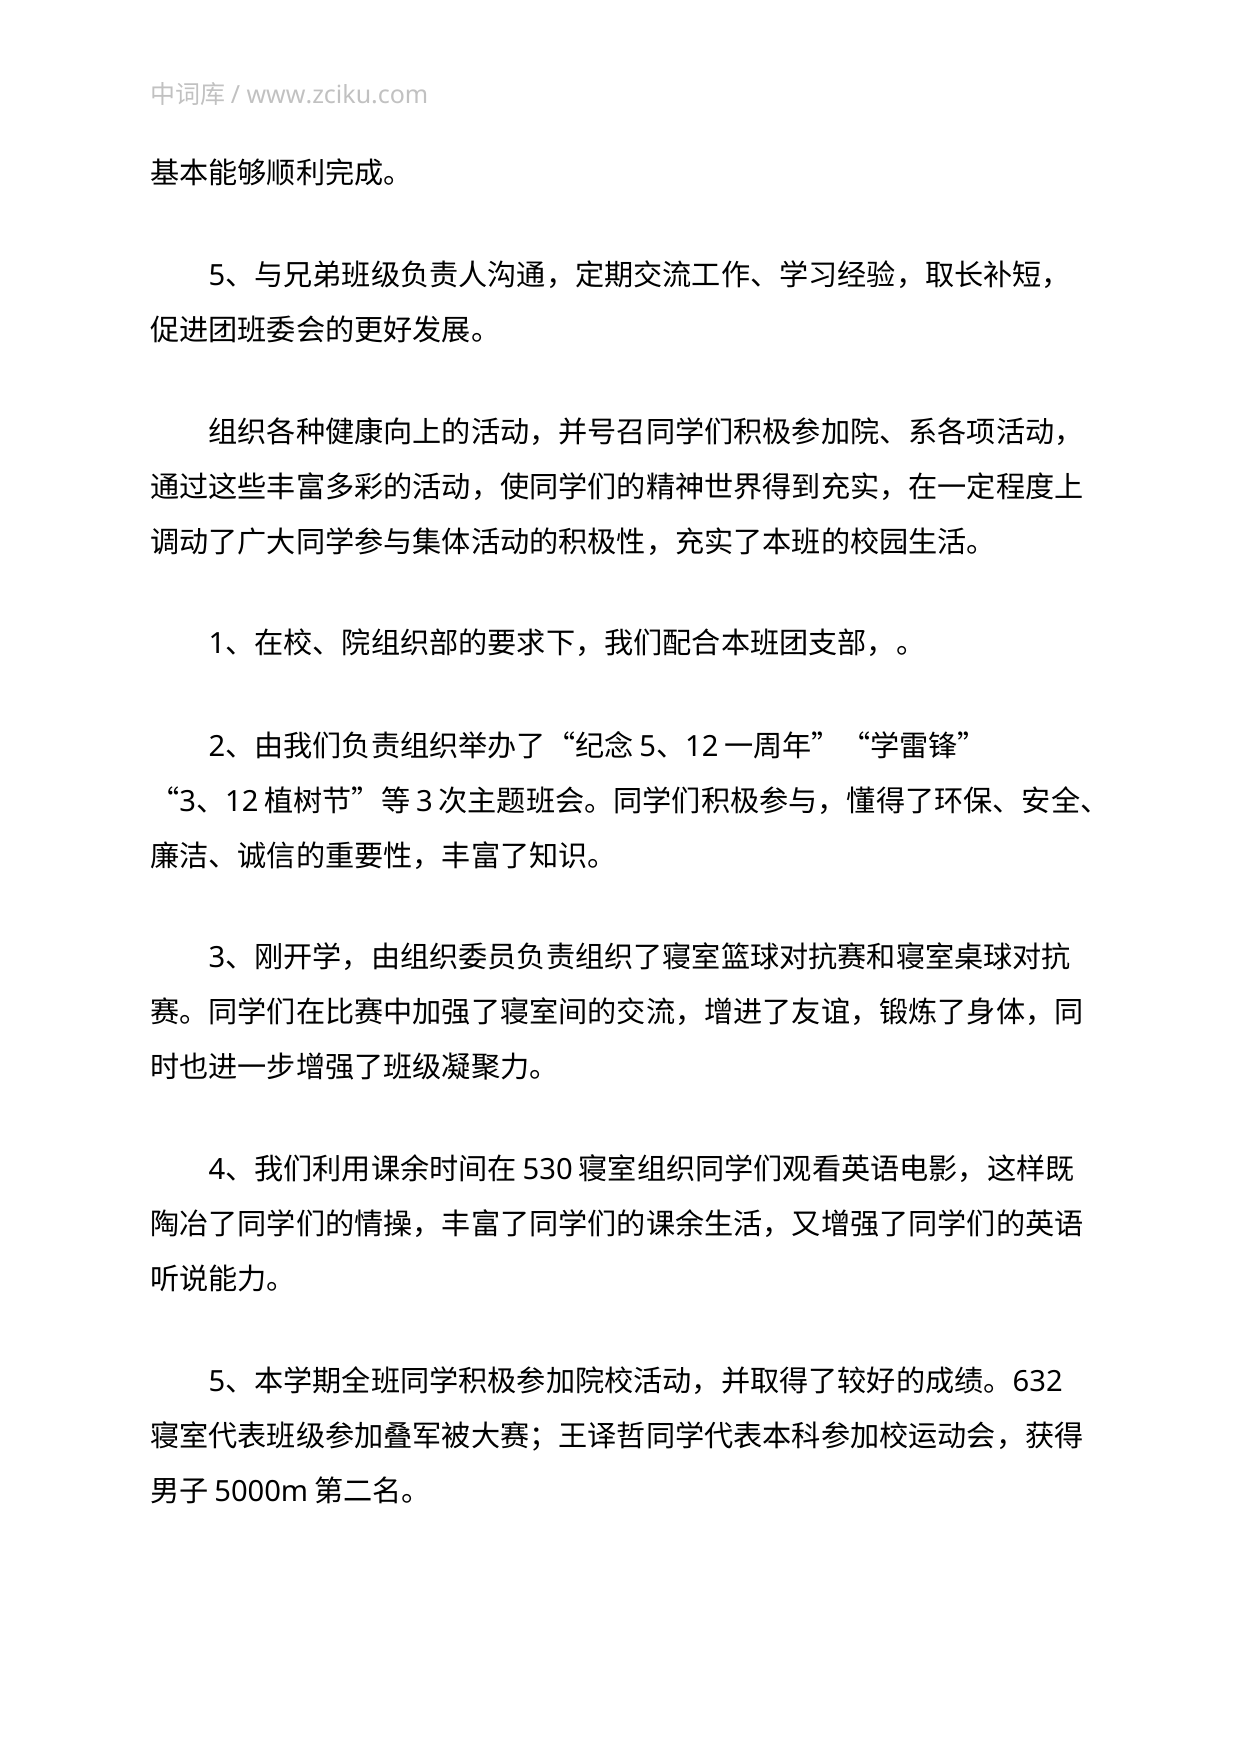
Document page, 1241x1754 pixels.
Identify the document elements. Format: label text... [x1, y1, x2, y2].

text 3、刚开学，由组织委员负责组织了寝室篮球对抗赛和寝室桌球对抗赛。同学们在比赛中加强了寝室间的交流，增进了友谊，锻炼了身体，同时也进一步增强了班级凝聚力。 [150, 934, 1090, 1086]
text 5、与兄弟班级负责人沟通，定期交流工作、学习经验，取长补短，促进团班委会的更好发展。 [150, 252, 1090, 349]
text 2、由我们负责组织举办了“纪念5、12一周年”“学雷锋”“3、12植树节”等3次主题班会。同学们积极参与，懂得了环保、安全、廉洁、诚信的重要性，丰富了知识。 [150, 722, 1090, 874]
text 1、在校、院组织部的要求下，我们配合本班团支部，。 [150, 620, 1090, 662]
text 组织各种健康向上的活动，并号召同学们积极参加院、系各项活动，通过这些丰富多彩的活动，使同学们的精神世界得到充实，在一定程度上调动了广大同学参与集体活动的积极性，充实了本班的校园生活。 [150, 408, 1090, 561]
text 5、本学期全班同学积极参加院校活动，并取得了较好的成绩。632寝室代表班级参加叠军被大赛；王译哲同学代表本科参加校运动会，获得男子5000m第二名。 [150, 1357, 1090, 1509]
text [150, 150, 1090, 192]
text 4、我们利用课余时间在530寝室组织同学们观看英语电影，这样既陶冶了同学们的情操，丰富了同学们的课余生活，又增强了同学们的英语听说能力。 [150, 1146, 1090, 1298]
